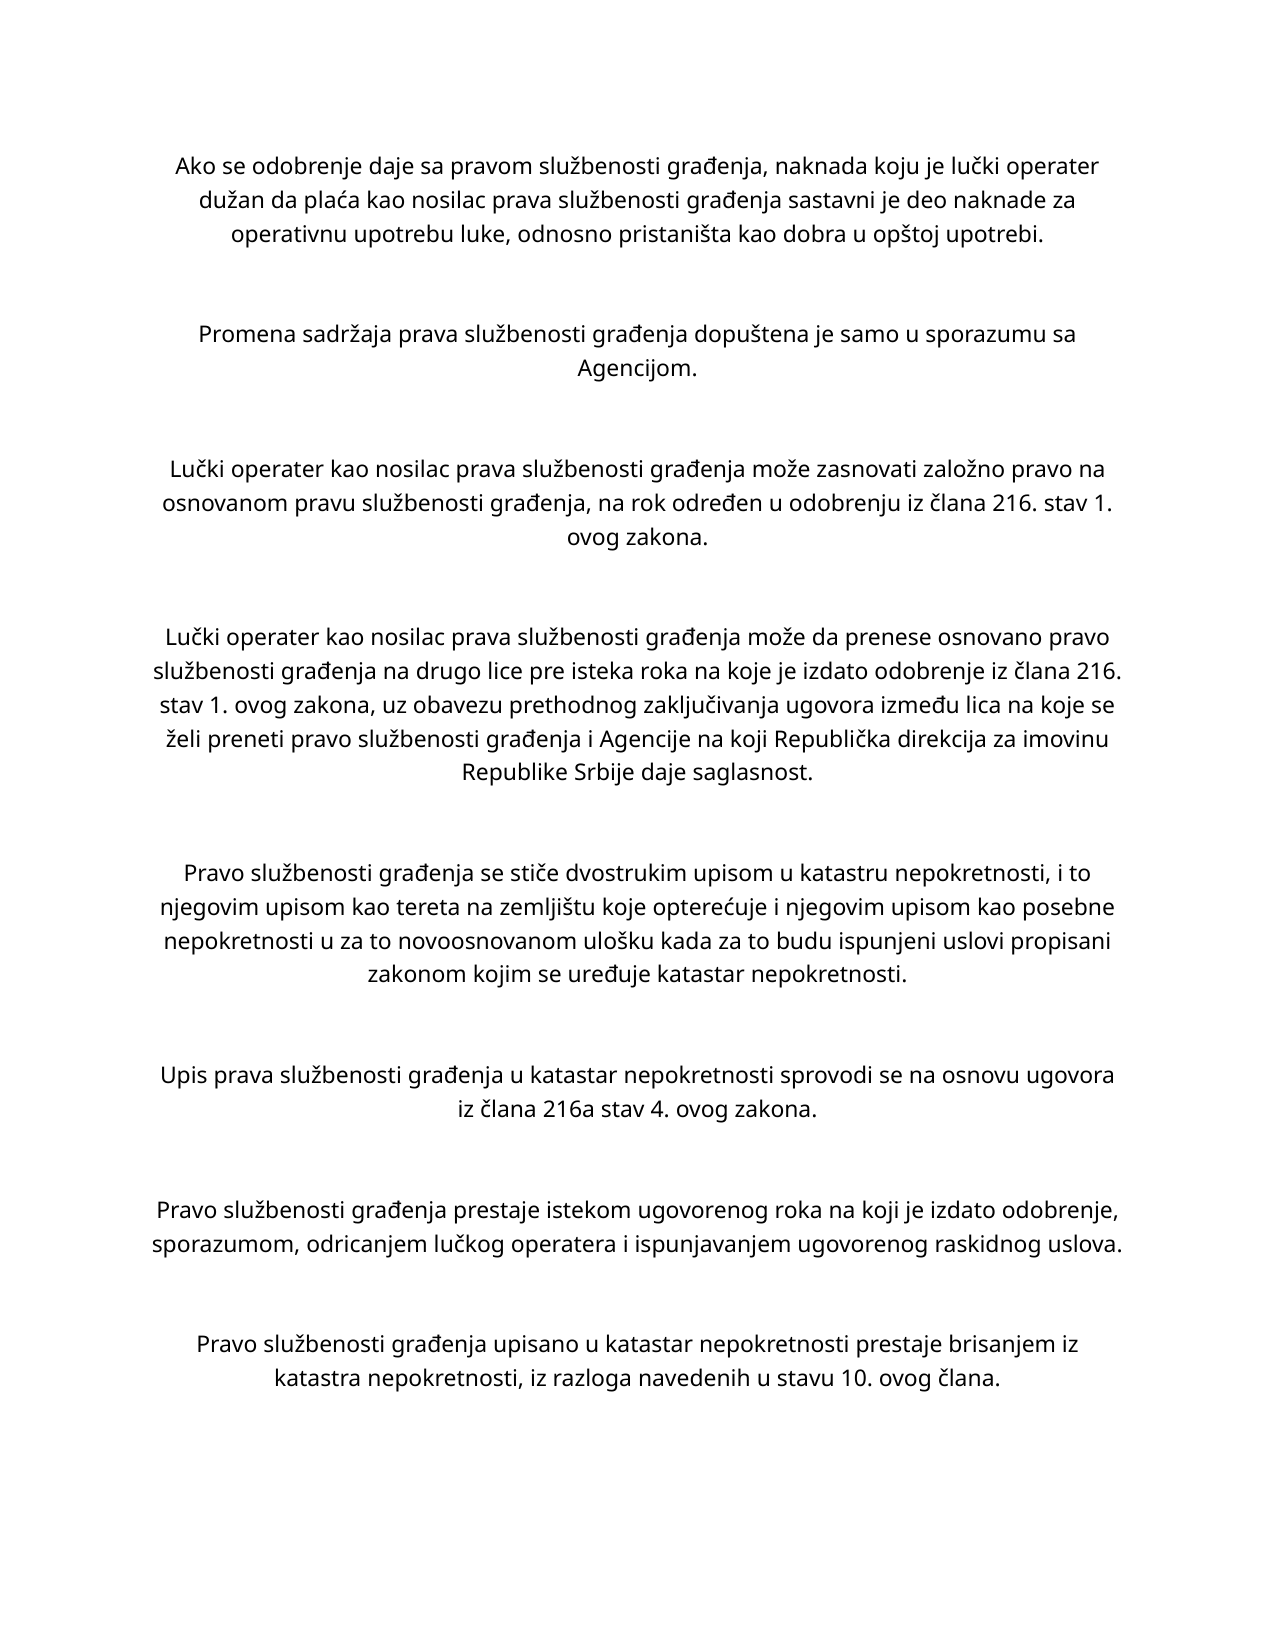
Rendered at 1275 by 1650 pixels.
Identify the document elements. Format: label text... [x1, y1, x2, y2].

text Promena sadržaja prava službenosti građenja dopuštena je samo u sporazumu sa Agencijom. [150, 318, 1125, 383]
text Pravo službenosti građenja prestaje istekom ugovorenog roka na koji je izdato odobrenje, sporazumom, odricanjem lučkog operatera i ispunjavanjem ugovorenog raskidnog uslova. [150, 1194, 1125, 1259]
text Pravo službenosti građenja se stiče dvostrukim upisom u katastru nepokretnosti, i to njegovim upisom kao tereta na zemljištu koje opterećuje i njegovim upisom kao posebne nepokretnosti u za to novoosnovanom ulošku kada za to budu ispunjeni uslovi propisani zakonom kojim se uređuje katastar nepokretnosti. [150, 857, 1125, 989]
text Upis prava službenosti građenja u katastar nepokretnosti sprovodi se na osnovu ugovora iz člana 216a stav 4. ovog zakona. [150, 1059, 1125, 1124]
text Lučki operater kao nosilac prava službenosti građenja može da prenese osnovano pravo službenosti građenja na drugo lice pre isteka roka na koje je izdato odobrenje iz člana 216. stav 1. ovog zakona, uz obavezu prethodnog zaključivanja ugovora između lica na koje se želi preneti pravo službenosti građenja i Agencije na koji Republička direkcija za imovinu Republike Srbije daje saglasnost. [150, 621, 1125, 787]
text Ako se odobrenje daje sa pravom službenosti građenja, naknada koju je lučki operater dužan da plaća kao nosilac prava službenosti građenja sastavni je deo naknade za operativnu upotrebu luke, odnosno pristaništa kao dobra u opštoj upotrebi. [150, 150, 1125, 249]
text Lučki operater kao nosilac prava službenosti građenja može zasnovati založno pravo na osnovanom pravu službenosti građenja, na rok određen u odobrenju iz člana 216. stav 1. ovog zakona. [150, 453, 1125, 552]
text Pravo službenosti građenja upisano u katastar nepokretnosti prestaje brisanjem iz katastra nepokretnosti, iz razloga navedenih u stavu 10. ovog člana. [150, 1328, 1125, 1393]
